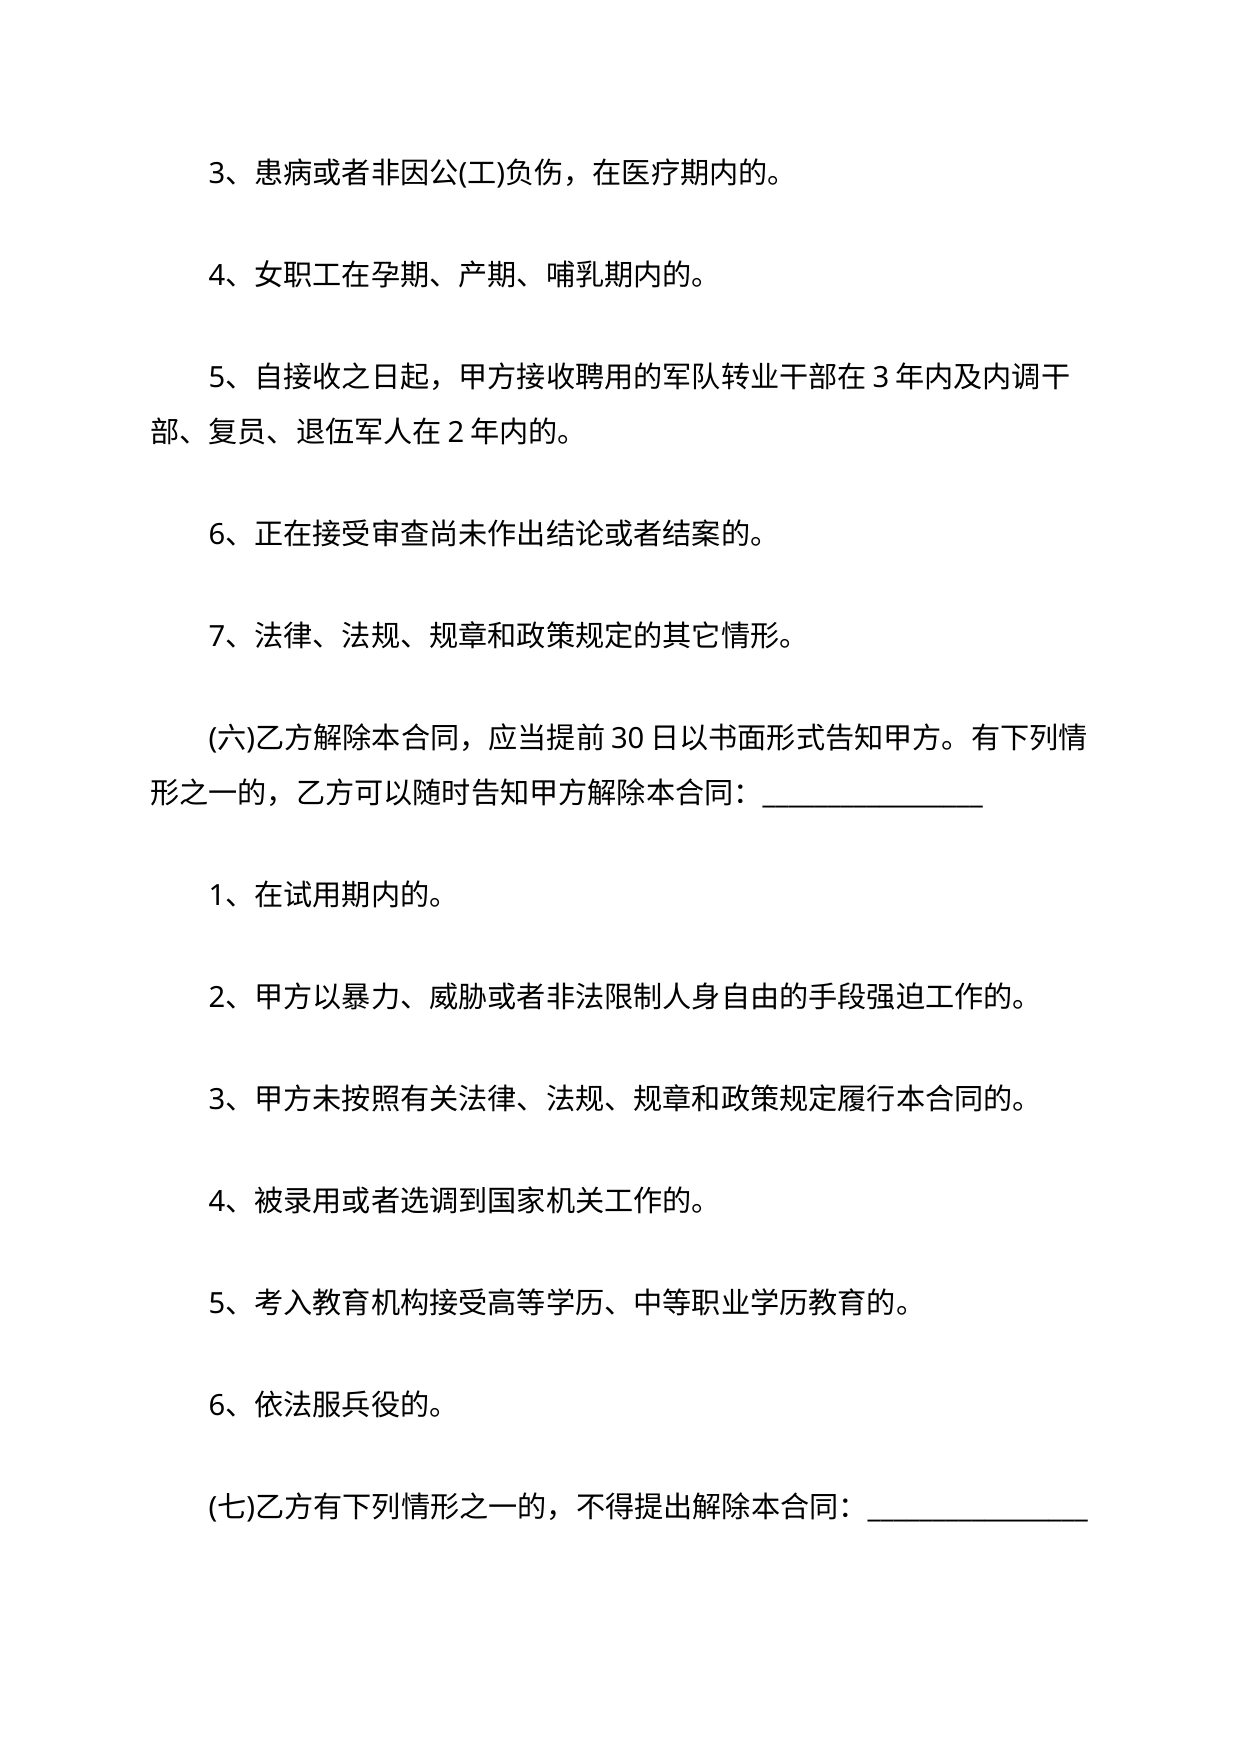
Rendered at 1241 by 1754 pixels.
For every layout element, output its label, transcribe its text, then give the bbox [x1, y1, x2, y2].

text (六)乙方解除本合同，应当提前30日以书面形式告知甲方。有下列情形之一的，乙方可以随时告知甲方解除本合同：_________________ [150, 715, 1090, 812]
text 7、法律、法规、规章和政策规定的其它情形。 [150, 613, 1090, 655]
text 6、依法服兵役的。 [150, 1382, 1090, 1424]
text 4、女职工在孕期、产期、哺乳期内的。 [150, 252, 1090, 294]
text 3、甲方未按照有关法律、法规、规章和政策规定履行本合同的。 [150, 1076, 1090, 1118]
text (七)乙方有下列情形之一的，不得提出解除本合同：_________________ [150, 1484, 1090, 1526]
text 5、自接收之日起，甲方接收聘用的军队转业干部在3年内及内调干部、复员、退伍军人在2年内的。 [150, 354, 1090, 451]
text 2、甲方以暴力、威胁或者非法限制人身自由的手段强迫工作的。 [150, 974, 1090, 1016]
text 6、正在接受审查尚未作出结论或者结案的。 [150, 511, 1090, 553]
text 5、考入教育机构接受高等学历、中等职业学历教育的。 [150, 1280, 1090, 1322]
text 3、患病或者非因公(工)负伤，在医疗期内的。 [150, 150, 1090, 192]
text 4、被录用或者选调到国家机关工作的。 [150, 1178, 1090, 1220]
text 1、在试用期内的。 [150, 872, 1090, 914]
